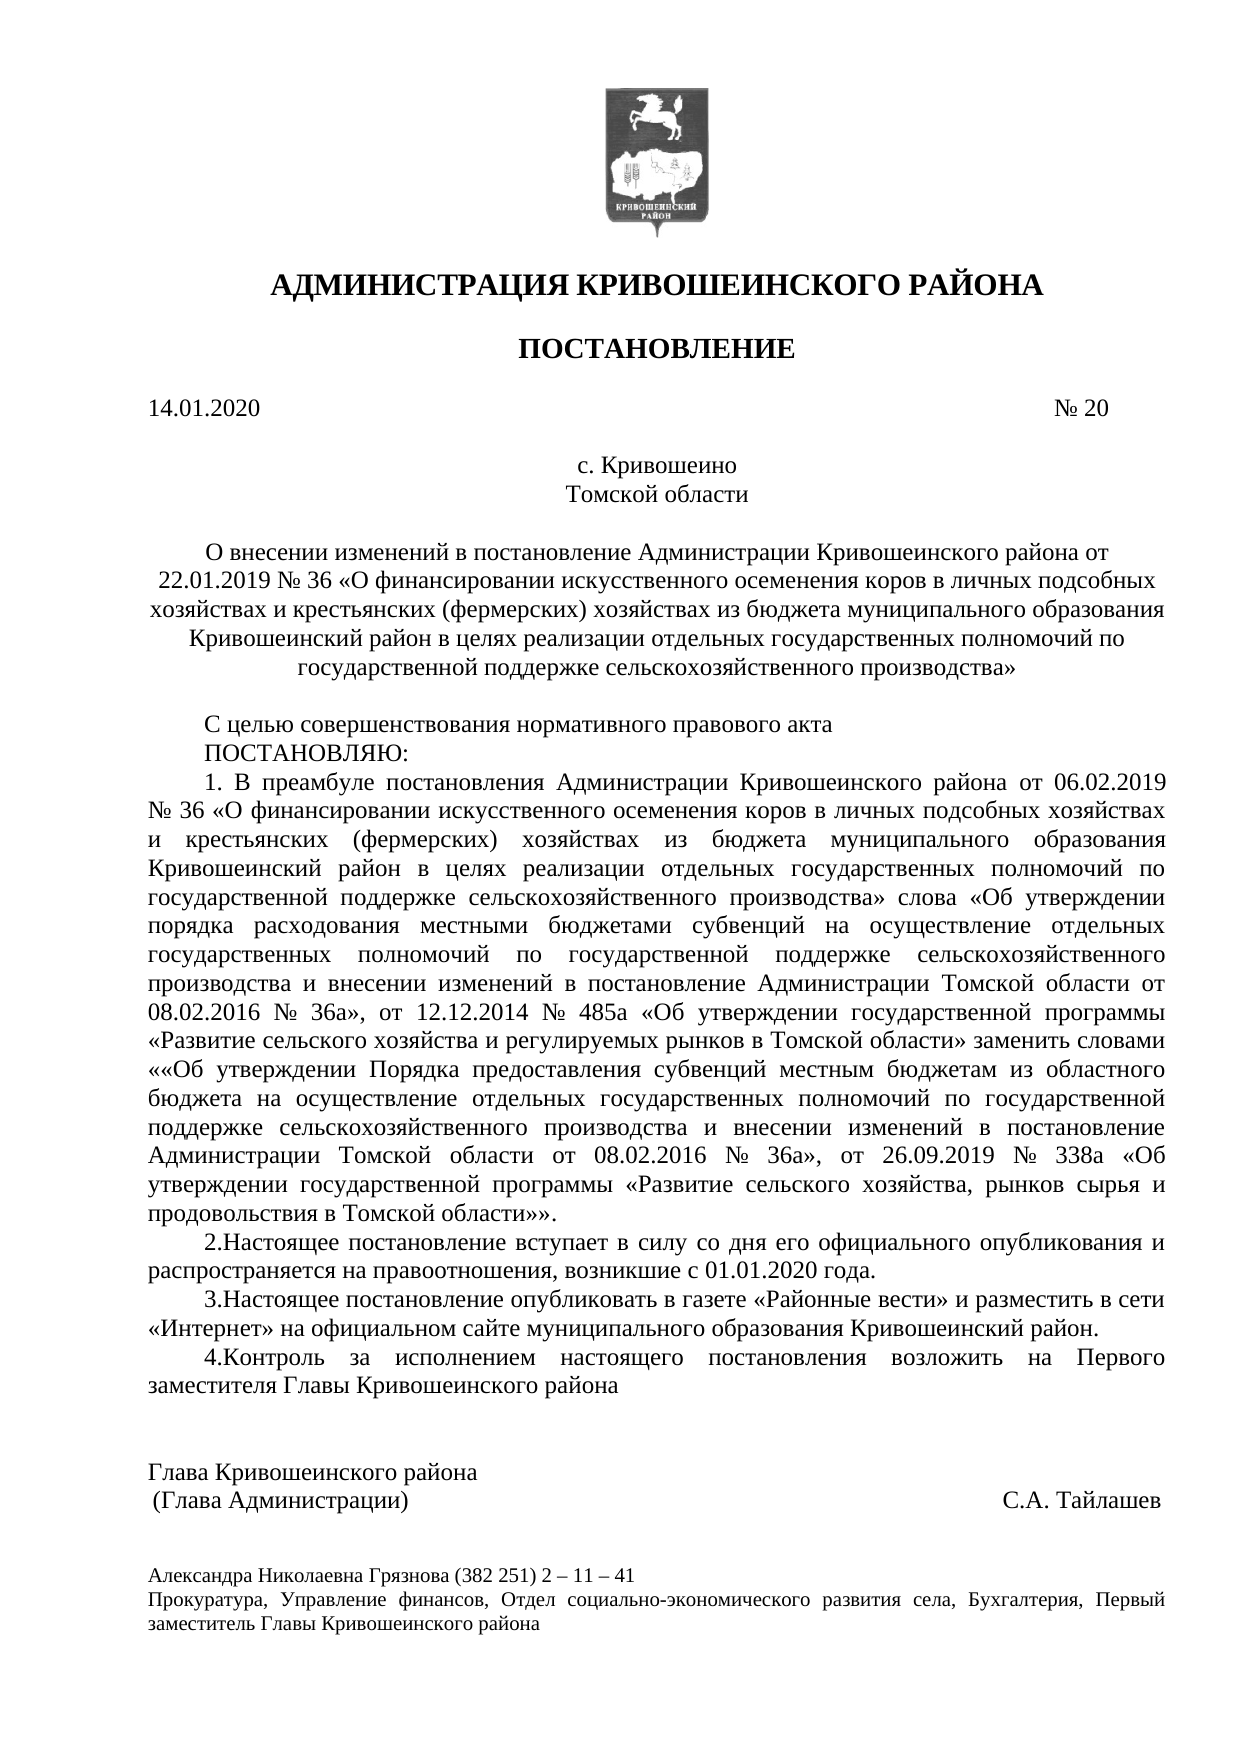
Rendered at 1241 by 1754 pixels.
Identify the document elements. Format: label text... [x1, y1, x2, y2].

text 1. В преамбуле постановления Администрации Кривошеинского района от 06.02.2019 № 36 «О финансировании искусственного осеменения коров в личных подсобных хозяйствах и крестьянских (фермерских) хозяйствах из бюджета муниципального образования Кривошеинский район в целях реализации отдельных государственных полномочий по государственной поддержке сельскохозяйственного производства» слова «Об утверждении порядка расходования местными бюджетами субвенций на осуществление отдельных государственных полномочий по государственной поддержке сельскохозяйственного производства и внесении изменений в постановление Администрации Томской области от 08.02.2016 № 36а», от 12.12.2014 № 485а «Об утверждении государственной программы «Развитие сельского хозяйства и регулируемых рынков в Томской области» заменить словами ««Об утверждении Порядка предоставления субвенций местным бюджетам из областного бюджета на осуществление отдельных государственных полномочий по государственной поддержке сельскохозяйственного производства и внесении изменений в постановление Администрации Томской области от 08.02.2016 № 36а», от 26.09.2019 № 338а «Об утверждении государственной программы «Развитие сельского хозяйства, рынков сырья и продовольствия в Томской области»». [148, 767, 1166, 1227]
text (Глава Администрации) С.А. Тайлашев [148, 1486, 1166, 1514]
text 2.Настоящее постановление вступает в силу со дня его официального опубликования и распространяется на правоотношения, возникшие с 01.01.2020 года. [148, 1227, 1166, 1284]
text Александра Николаевна Грязнова (382 251) 2 – 11 – 41 [148, 1562, 1166, 1587]
picture [605, 88, 709, 238]
text Глава Кривошеинского района [148, 1457, 1166, 1486]
text 14.01.2020 № 20 [148, 393, 1166, 422]
text ПОСТАНОВЛЯЮ: [148, 738, 1166, 767]
text АДМИНИСТРАЦИЯ КРИВОШЕИНСКОГО РАЙОНА [148, 266, 1166, 302]
text Томской области [148, 479, 1166, 508]
text ПОСТАНОВЛЕНИЕ [148, 331, 1166, 364]
text с. Кривошеино [148, 451, 1166, 479]
text О внесении изменений в постановление Администрации Кривошеинского района от 22.01.2019 № 36 «О финансировании искусственного осеменения коров в личных подсобных хозяйствах и крестьянских (фермерских) хозяйствах из бюджета муниципального образования Кривошеинский район в целях реализации отдельных государственных полномочий по государственной поддержке сельскохозяйственного производства» [148, 537, 1166, 681]
text Прокуратура, Управление финансов, Отдел социально-экономического развития села, Бухгалтерия, Первый заместитель Главы Кривошеинского района [148, 1587, 1166, 1635]
text 4.Контроль за исполнением настоящего постановления возложить на Первого заместителя Главы Кривошеинского района [148, 1342, 1166, 1399]
text С целью совершенствования нормативного правового акта [148, 709, 1166, 738]
text 3.Настоящее постановление опубликовать в газете «Районные вести» и разместить в сети «Интернет» на официальном сайте муниципального образования Кривошеинский район. [148, 1284, 1166, 1342]
